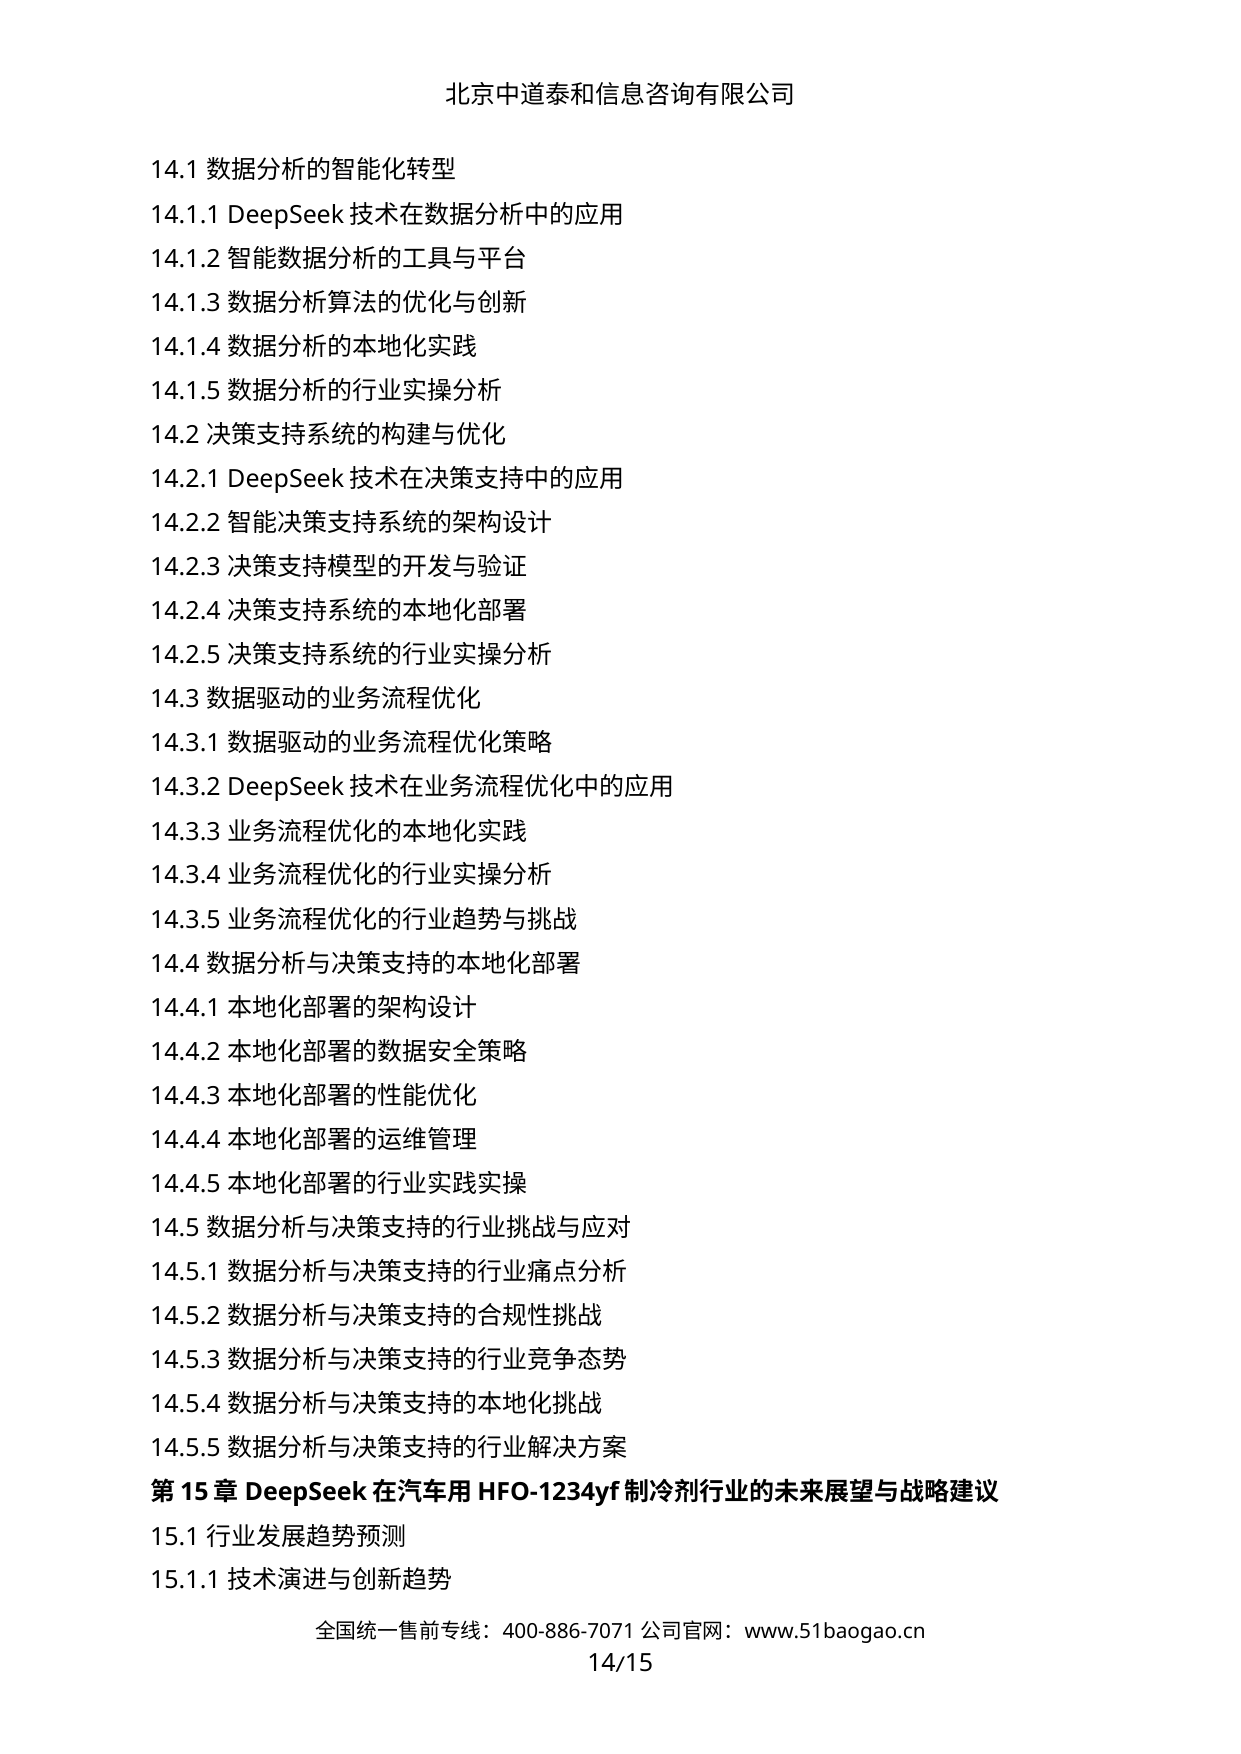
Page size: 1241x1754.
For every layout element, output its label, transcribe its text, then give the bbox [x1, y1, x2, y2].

text 14.2.3 决策支持模型的开发与验证 [150, 547, 1090, 583]
text 14.2.1 DeepSeek技术在决策支持中的应用 [150, 458, 1090, 495]
text 14.1.5 数据分析的行业实操分析 [150, 370, 1090, 407]
text 14.3 数据驱动的业务流程优化 [150, 679, 1090, 715]
text 14.5.1 数据分析与决策支持的行业痛点分析 [150, 1252, 1090, 1288]
text 14.2.2 智能决策支持系统的架构设计 [150, 502, 1090, 539]
text 14.1.1 DeepSeek技术在数据分析中的应用 [150, 194, 1090, 230]
text 14.3.2 DeepSeek技术在业务流程优化中的应用 [150, 767, 1090, 803]
text 14.5.5 数据分析与决策支持的行业解决方案 [150, 1428, 1090, 1464]
text 第15章 DeepSeek在汽车用HFO-1234yf制冷剂行业的未来展望与战略建议 [150, 1472, 1090, 1508]
text 14.4.2 本地化部署的数据安全策略 [150, 1031, 1090, 1067]
text 14.1.2 智能数据分析的工具与平台 [150, 238, 1090, 274]
text 14.1.3 数据分析算法的优化与创新 [150, 282, 1090, 318]
text 14.3.1 数据驱动的业务流程优化策略 [150, 723, 1090, 759]
text 14.3.4 业务流程优化的行业实操分析 [150, 855, 1090, 891]
text 14.2 决策支持系统的构建与优化 [150, 414, 1090, 451]
text 14.2.5 决策支持系统的行业实操分析 [150, 635, 1090, 671]
text 15.1 行业发展趋势预测 [150, 1516, 1090, 1552]
text 14.3.5 业务流程优化的行业趋势与挑战 [150, 899, 1090, 935]
text 14.4.4 本地化部署的运维管理 [150, 1119, 1090, 1156]
text 15.1.1 技术演进与创新趋势 [150, 1560, 1090, 1596]
text 14.3.3 业务流程优化的本地化实践 [150, 811, 1090, 847]
text 14.1 数据分析的智能化转型 [150, 150, 1090, 186]
text 14.5 数据分析与决策支持的行业挑战与应对 [150, 1207, 1090, 1244]
text 14.1.4 数据分析的本地化实践 [150, 326, 1090, 362]
text 14.4.1 本地化部署的架构设计 [150, 987, 1090, 1023]
text 14.5.3 数据分析与决策支持的行业竞争态势 [150, 1340, 1090, 1376]
text 14.5.2 数据分析与决策支持的合规性挑战 [150, 1296, 1090, 1332]
text 14.5.4 数据分析与决策支持的本地化挑战 [150, 1384, 1090, 1420]
text 14.4.3 本地化部署的性能优化 [150, 1075, 1090, 1112]
text 14.2.4 决策支持系统的本地化部署 [150, 591, 1090, 627]
text 14.4.5 本地化部署的行业实践实操 [150, 1163, 1090, 1200]
text 14.4 数据分析与决策支持的本地化部署 [150, 943, 1090, 979]
